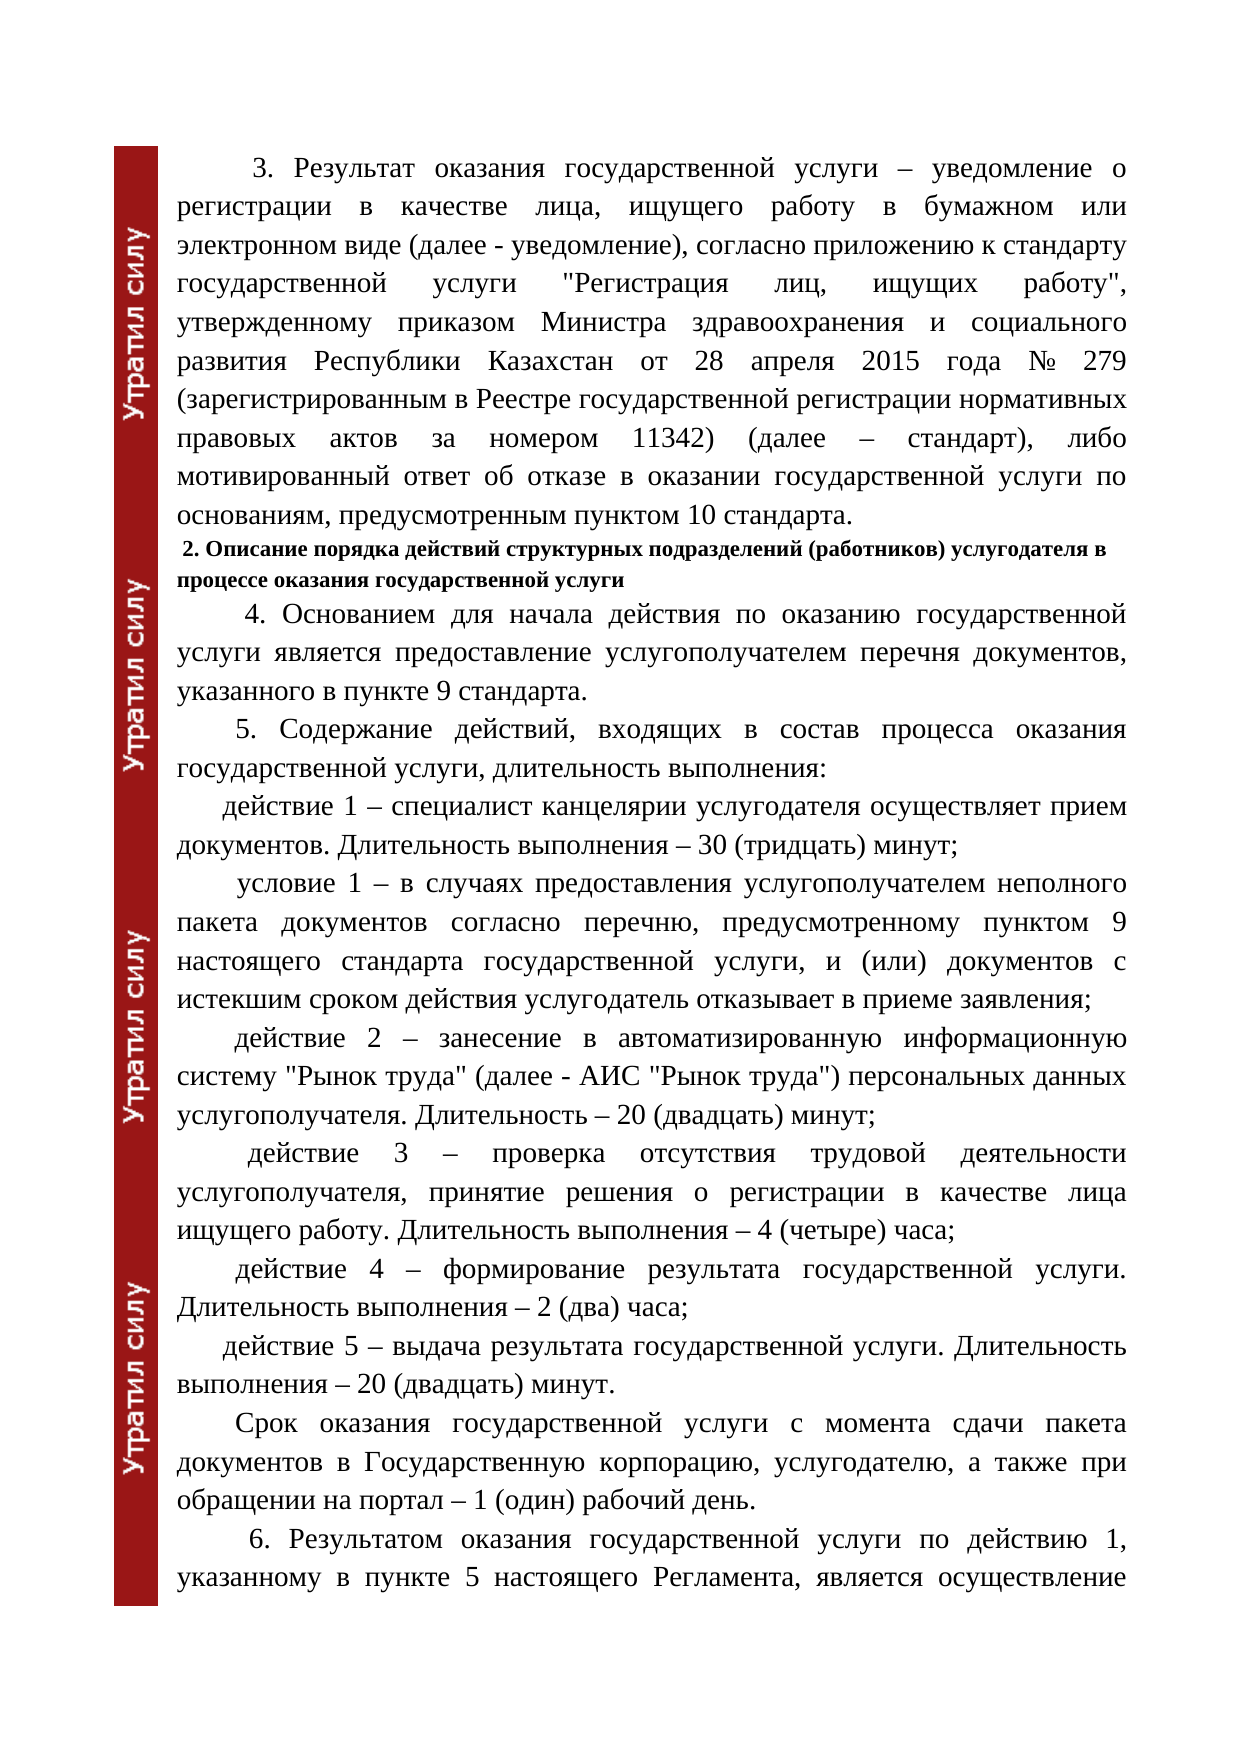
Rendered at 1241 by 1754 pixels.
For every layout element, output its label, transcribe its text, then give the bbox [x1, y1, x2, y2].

text 2. Описание порядка действий структурных подразделений (работников) услугодателя в процессе оказания государственной услуги [112, 535, 1128, 592]
picture [114, 1593, 158, 1606]
text 3. Результат оказания государственной услуги – уведомление о регистрации в качестве лица, ищущего работу в бумажном или электронном виде (далее - уведомление), согласно приложению к стандарту государственной услуги "Регистрация лиц, ищущих работу", утвержденному приказом Министра здравоохранения и социального развития Республики Казахстан от 28 апреля 2015 года № 279 (зарегистрированным в Реестре государственной регистрации нормативных правовых актов за номером 11342) (далее – стандарт), либо мотивированный ответ об отказе в оказании государственной услуги по основаниям, предусмотренным пунктом 10 стандарта. [112, 150, 1128, 530]
text 4. Основанием для начала действия по оказанию государственной услуги является предоставление услугополучателем перечня документов, указанного в пункте 9 стандарта. [112, 596, 1128, 706]
picture [114, 530, 158, 535]
text действие 4 – формирование результата государственной услуги. Длительность выполнения – 2 (два) часа; [112, 1251, 1128, 1323]
picture [114, 783, 158, 788]
picture [114, 1246, 158, 1251]
picture [114, 592, 158, 596]
picture [114, 861, 158, 866]
picture [114, 146, 158, 150]
text действие 2 – занесение в автоматизированную информационную систему "Рынок труда" (далее - АИС "Рынок труда") персональных данных услугополучателя. Длительность – 20 (двадцать) минут; [112, 1020, 1128, 1130]
picture [114, 1400, 158, 1405]
text действие 3 – проверка отсутствия трудовой деятельности услугополучателя, принятие решения о регистрации в качестве лица ищущего работу. Длительность выполнения – 4 (четыре) часа; [112, 1135, 1128, 1246]
text действие 1 – специалист канцелярии услугодателя осуществляет прием документов. Длительность выполнения – 30 (тридцать) минут; [112, 788, 1128, 861]
picture [114, 1323, 158, 1328]
text действие 5 – выдача результата государственной услуги. Длительность выполнения – 20 (двадцать) минут. [112, 1328, 1128, 1400]
text условие 1 – в случаях предоставления услугополучателем неполного пакета документов согласно перечню, предусмотренному пунктом 9 настоящего стандарта государственной услуги, и (или) документов с истекшим сроком действия услугодатель отказывает в приеме заявления; [112, 866, 1128, 1015]
picture [114, 1516, 158, 1521]
text Срок оказания государственной услуги с момента сдачи пакета документов в Государственную корпорацию, услугодателю, а также при обращении на портал – 1 (один) рабочий день. [112, 1405, 1128, 1516]
picture [114, 1130, 158, 1135]
picture [114, 1015, 158, 1020]
text 5. Содержание действий, входящих в состав процесса оказания государственной услуги, длительность выполнения: [112, 711, 1128, 783]
picture [114, 706, 158, 711]
